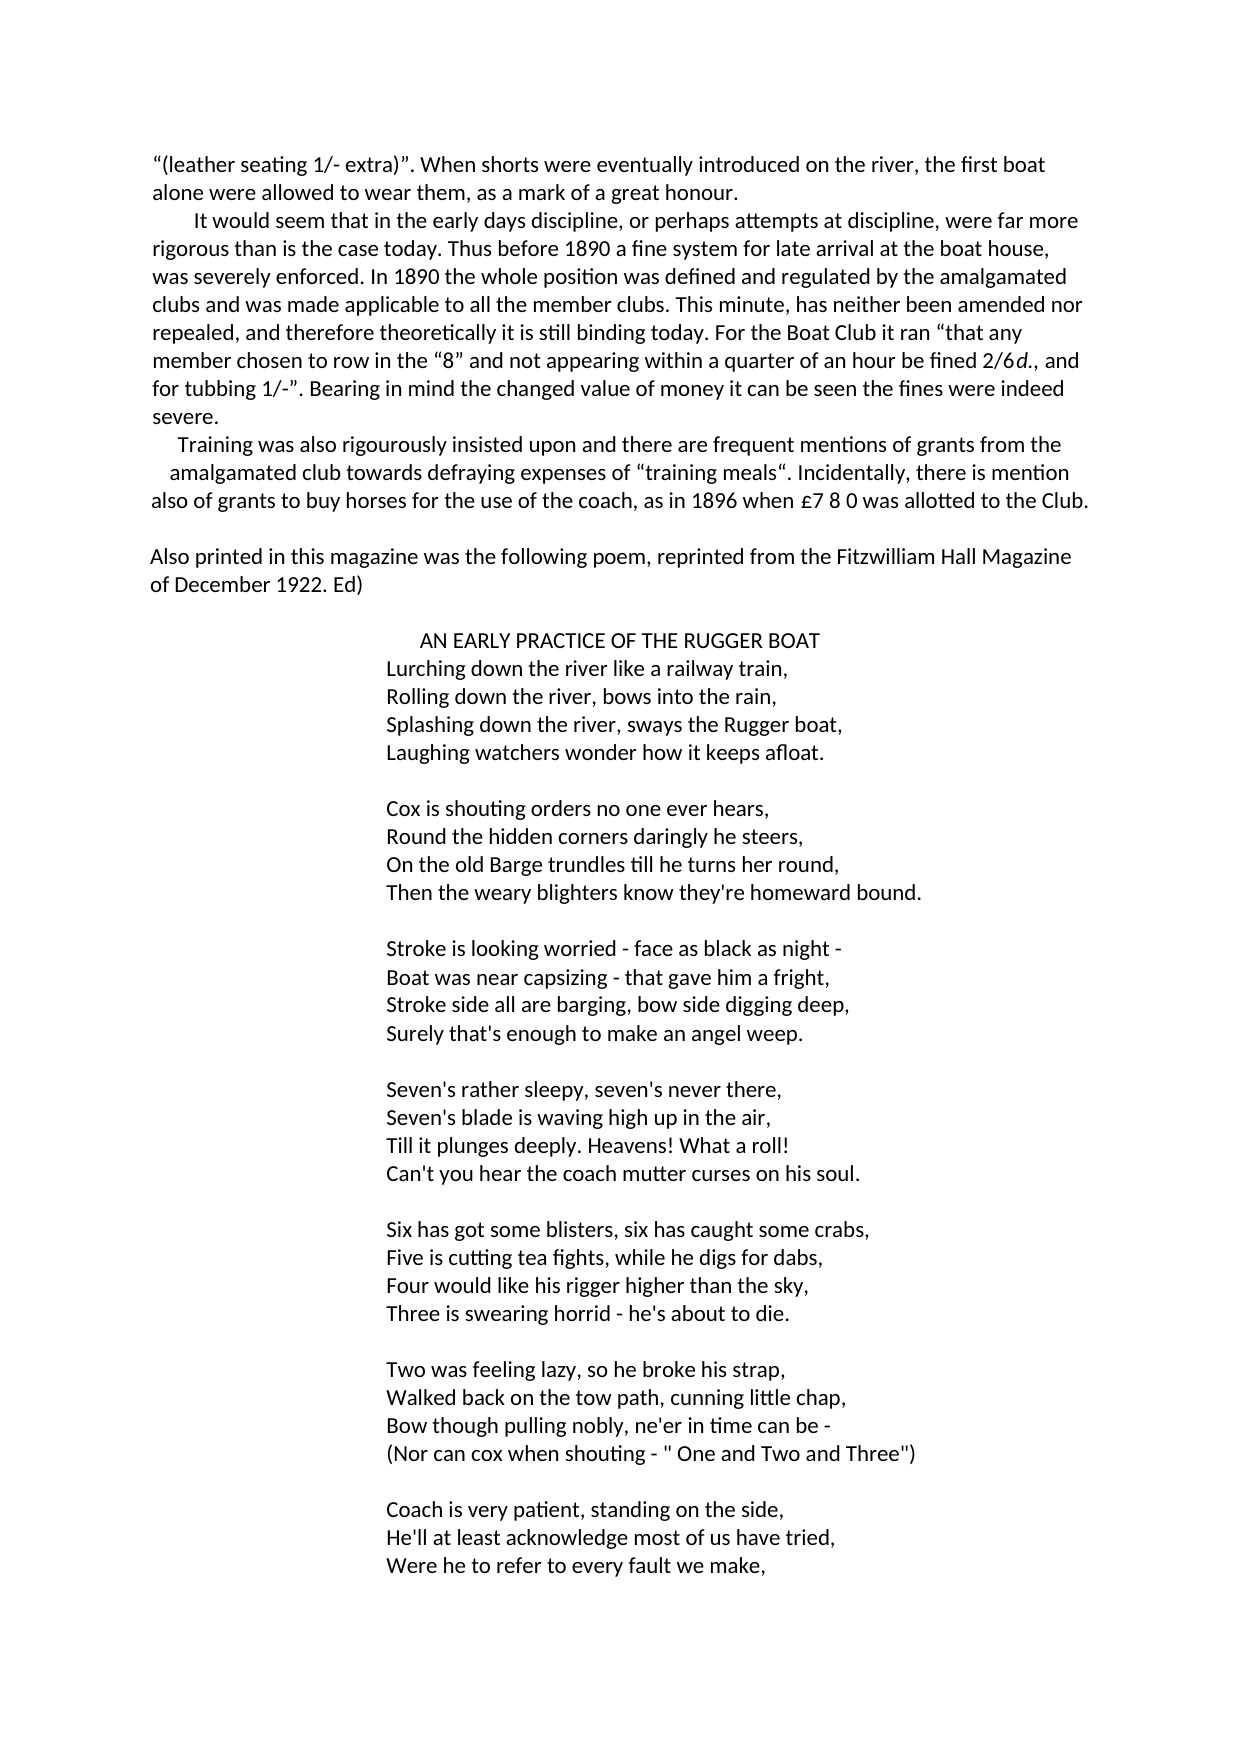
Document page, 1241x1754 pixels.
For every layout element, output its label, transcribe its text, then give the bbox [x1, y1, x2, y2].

text Three is swearing horrid - he's about to die. [386, 1299, 1090, 1327]
text Two was feeling lazy, so he broke his strap, [386, 1355, 1090, 1383]
text Bow though pulling nobly, ne'er in time can be - [386, 1411, 1090, 1439]
text Seven's rather sleepy, seven's never there, [386, 1075, 1090, 1103]
text Can't you hear the coach mutter curses on his soul. [386, 1159, 1090, 1187]
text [152, 150, 1086, 206]
text Cox is shouting orders no one ever hears, [386, 794, 1090, 822]
text Lurching down the river like a railway train, [386, 654, 1090, 682]
text Round the hidden corners daringly he steers, [386, 822, 1090, 851]
text AN EARLY PRACTICE OF THE RUGGER BOAT [150, 626, 1090, 654]
text Six has got some blisters, six has caught some crabs, [386, 1215, 1090, 1243]
text On the old Barge trundles till he turns her round, [386, 851, 1090, 878]
text Seven's blade is waving high up in the air, [386, 1103, 1090, 1131]
text He'll at least acknowledge most of us have tried, [386, 1523, 1090, 1551]
text Four would like his rigger higher than the sky, [386, 1271, 1090, 1299]
text Training was also rigourously insisted upon and there are frequent mentions of grants from the amalgamated club towards defraying expenses of “training meals“. Incidentally, there is mention also of grants to buy horses for the use of the coach, as in 1896 when £7 8 0 was allotted to the Club. [150, 430, 1090, 514]
text Surely that's enough to make an angel weep. [386, 1019, 1090, 1047]
text Splashing down the river, sways the Rugger boat, [386, 710, 1090, 738]
text Then the weary blighters know they're homeward bound. [386, 878, 1090, 907]
text (Nor can cox when shouting - " One and Two and Three") [386, 1439, 1090, 1467]
text Also printed in this magazine was the following poem, reprinted from the Fitzwilliam Hall Magazine of December 1922. Ed) [150, 542, 1090, 598]
text Rolling down the river, bows into the rain, [386, 682, 1090, 710]
text Boat was near capsizing - that gave him a fright, [386, 963, 1090, 991]
text It would seem that in the early days discipline, or perhaps attempts at discipline, were far more rigorous than is the case today. Thus before 1890 a fine system for late arrival at the boat house, was severely enforced. In 1890 the whole position was defined and regulated by the amalgamated clubs and was made applicable to all the member clubs. This minute, has neither been amended nor repealed, and therefore theoretically it is still binding today. For the Boat Club it ran “that any member chosen to row in the “8” and not appearing within a quarter of an hour be fined 2/6d., and for tubbing 1/-”. Bearing in mind the changed value of money it can be seen the fines were indeed severe. [152, 206, 1086, 430]
text Laughing watchers wonder how it keeps afloat. [386, 738, 1090, 766]
text Coach is very patient, standing on the side, [386, 1495, 1090, 1523]
text Were he to refer to every fault we make, [386, 1551, 1090, 1579]
text Five is cutting tea fights, while he digs for dabs, [386, 1243, 1090, 1271]
text Stroke is looking worried - face as black as night - [386, 934, 1090, 963]
text Walked back on the tow path, cunning little chap, [386, 1383, 1090, 1411]
text Stroke side all are barging, bow side digging deep, [386, 991, 1090, 1019]
text Till it plunges deeply. Heavens! What a roll! [386, 1131, 1090, 1159]
